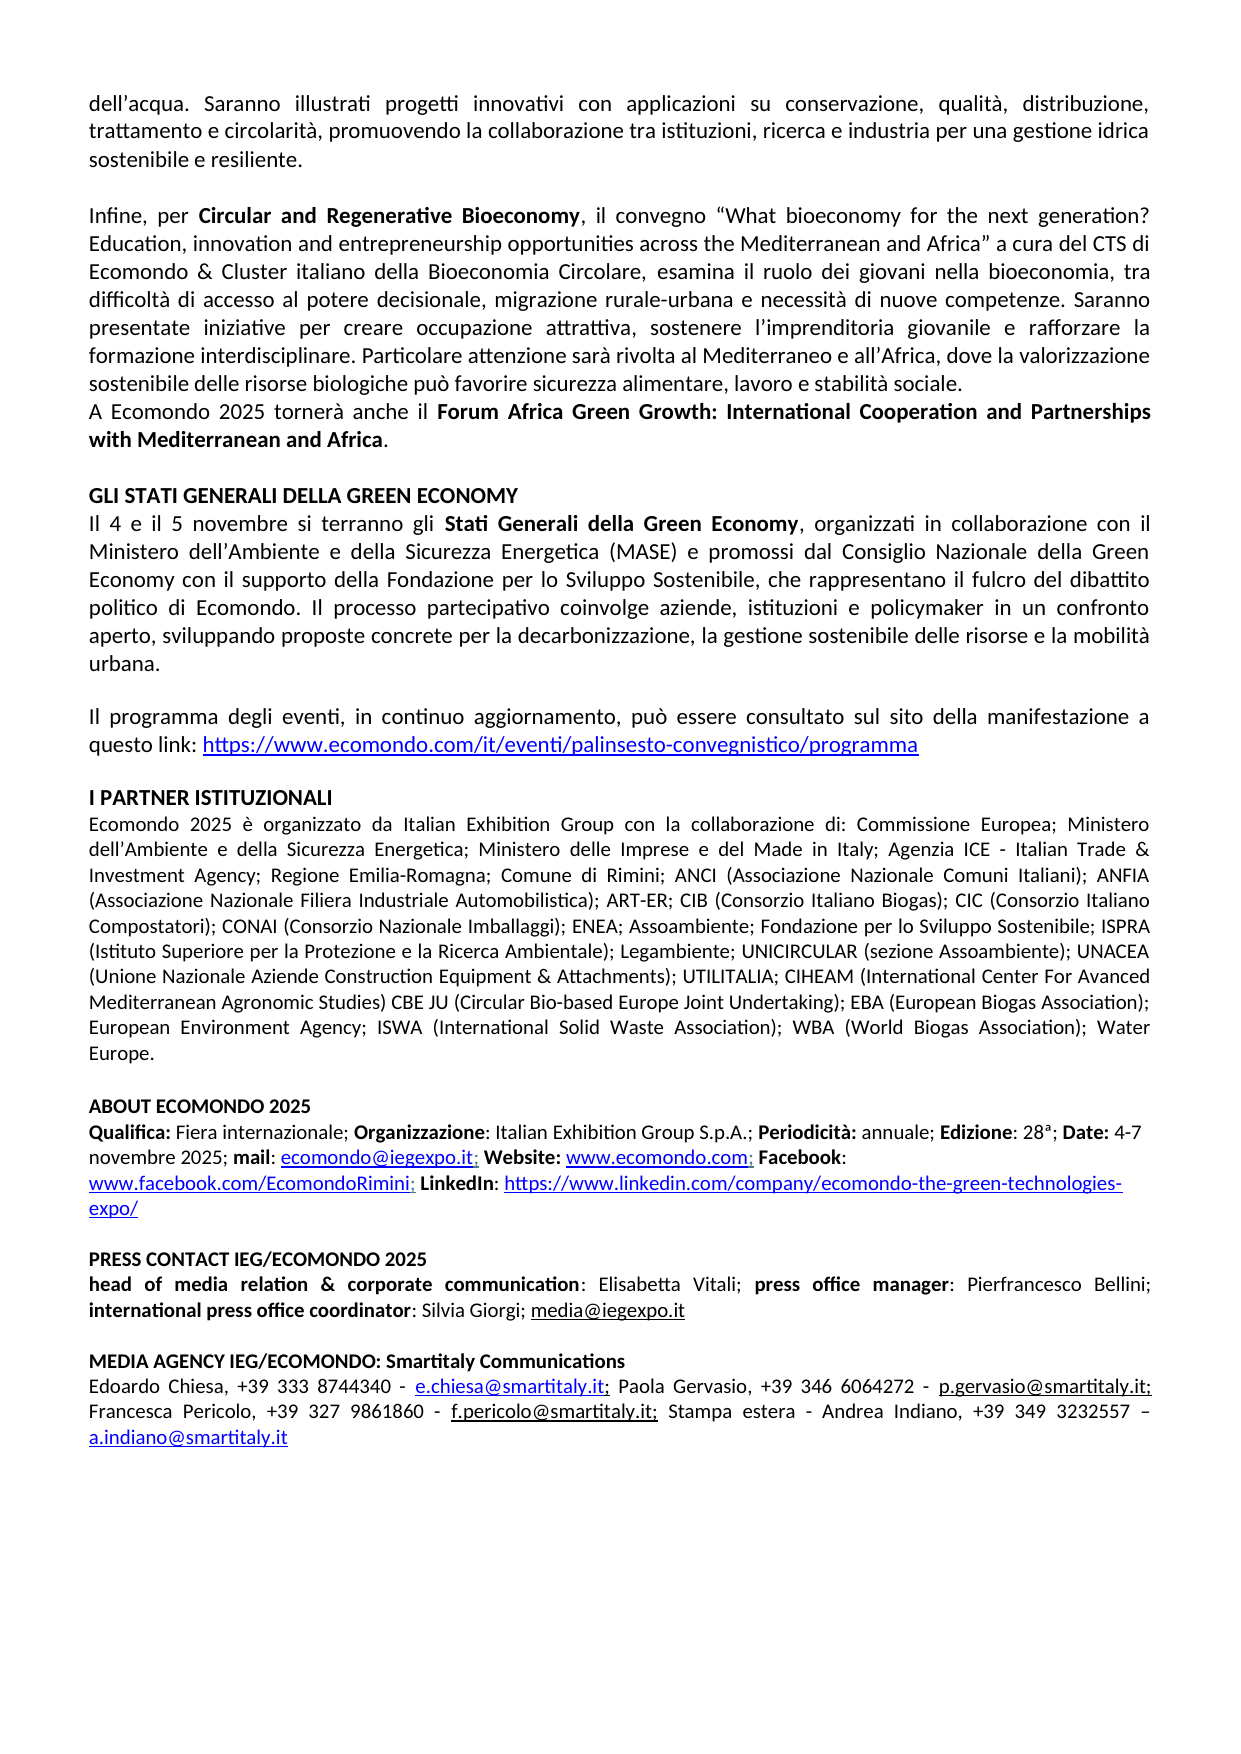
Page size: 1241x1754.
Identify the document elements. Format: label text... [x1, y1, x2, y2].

text Il programma degli eventi, in continuo aggiornamento, può essere consultato sul sito della manifestazione a questo link: https://www.ecomondo.com/it/eventi/palinsesto-convegnistico/programma [89, 702, 1152, 758]
text Edoardo Chiesa, +39 333 8744340 - e.chiesa@smartitaly.it; Paola Gervasio, +39 346 6064272 - p.gervasio@smartitaly.it; Francesca Pericolo, +39 327 9861860 - f.pericolo@smartitaly.it; Stampa estera - Andrea Indiano, +39 349 3232557 – a.indiano@smartitaly.it [89, 1373, 1152, 1449]
text ABOUT ECOMONDO 2025 [89, 1094, 1152, 1119]
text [89, 89, 1152, 173]
text Il 4 e il 5 novembre si terranno gli Stati Generali della Green Economy, organizzati in collaborazione con il Ministero dell’Ambiente e della Sicurezza Energetica (MASE) e promossi dal Consiglio Nazionale della Green Economy con il supporto della Fondazione per lo Sviluppo Sostenibile, che rappresentano il fulcro del dibattito politico di Ecomondo. Il processo partecipativo coinvolge aziende, istituzioni e policymaker in un confronto aperto, sviluppando proposte concrete per la decarbonizzazione, la gestione sostenibile delle risorse e la mobilità urbana. [89, 509, 1152, 677]
text MEDIA AGENCY IEG/ECOMONDO: Smartitaly Communications [89, 1348, 1152, 1373]
text Qualifica: Fiera internazionale; Organizzazione: Italian Exhibition Group S.p.A.; Periodicità: annuale; Edizione: 28ª; Date: 4-7 novembre 2025; mail: ecomondo@iegexpo.it; Website: www.ecomondo.com; Facebook: www.facebook.com/EcomondoRimini; LinkedIn: https://www.linkedin.com/company/ecomondo-the-green-technologies-expo/ [89, 1119, 1152, 1221]
text Infine, per Circular and Regenerative Bioeconomy, il convegno “What bioeconomy for the next generation? Education, innovation and entrepreneurship opportunities across the Mediterranean and Africa” a cura del CTS di Ecomondo & Cluster italiano della Bioeconomia Circolare, esamina il ruolo dei giovani nella bioeconomia, tra difficoltà di accesso al potere decisionale, migrazione rurale-urbana e necessità di nuove competenze. Saranno presentate iniziative per creare occupazione attrattiva, sostenere l’imprenditoria giovanile e rafforzare la formazione interdisciplinare. Particolare attenzione sarà rivolta al Mediterraneo e all’Africa, dove la valorizzazione sostenibile delle risorse biologiche può favorire sicurezza alimentare, lavoro e stabilità sociale. [89, 201, 1152, 397]
text PRESS CONTACT IEG/ECOMONDO 2025 [89, 1246, 1152, 1272]
text GLI STATI GENERALI DELLA GREEN ECONOMY [89, 481, 1152, 509]
text Ecomondo 2025 è organizzato da Italian Exhibition Group con la collaborazione di: Commissione Europea; Ministero dell’Ambiente e della Sicurezza Energetica; Ministero delle Imprese e del Made in Italy; Agenzia ICE - Italian Trade & Investment Agency; Regione Emilia-Romagna; Comune di Rimini; ANCI (Associazione Nazionale Comuni Italiani); ANFIA (Associazione Nazionale Filiera Industriale Automobilistica); ART-ER; CIB (Consorzio Italiano Biogas); CIC (Consorzio Italiano Compostatori); CONAI (Consorzio Nazionale Imballaggi); ENEA; Assoambiente; Fondazione per lo Sviluppo Sostenibile; ISPRA (Istituto Superiore per la Protezione e la Ricerca Ambientale); Legambiente; UNICIRCULAR (sezione Assoambiente); UNACEA (Unione Nazionale Aziende Construction Equipment & Attachments); UTILITALIA; CIHEAM (International Center For Avanced Mediterranean Agronomic Studies) CBE JU (Circular Bio-based Europe Joint Undertaking); EBA (European Biogas Association); European Environment Agency; ISWA (International Solid Waste Association); WBA (World Biogas Association); Water Europe. [89, 811, 1152, 1065]
text head of media relation & corporate communication: Elisabetta Vitali; press office manager: Pierfrancesco Bellini; international press office coordinator: Silvia Giorgi; media@iegexpo.it [89, 1272, 1152, 1322]
text I PARTNER ISTITUZIONALI [89, 783, 1152, 811]
text A Ecomondo 2025 tornerà anche il Forum Africa Green Growth: International Cooperation and Partnerships with Mediterranean and Africa. [89, 397, 1152, 453]
